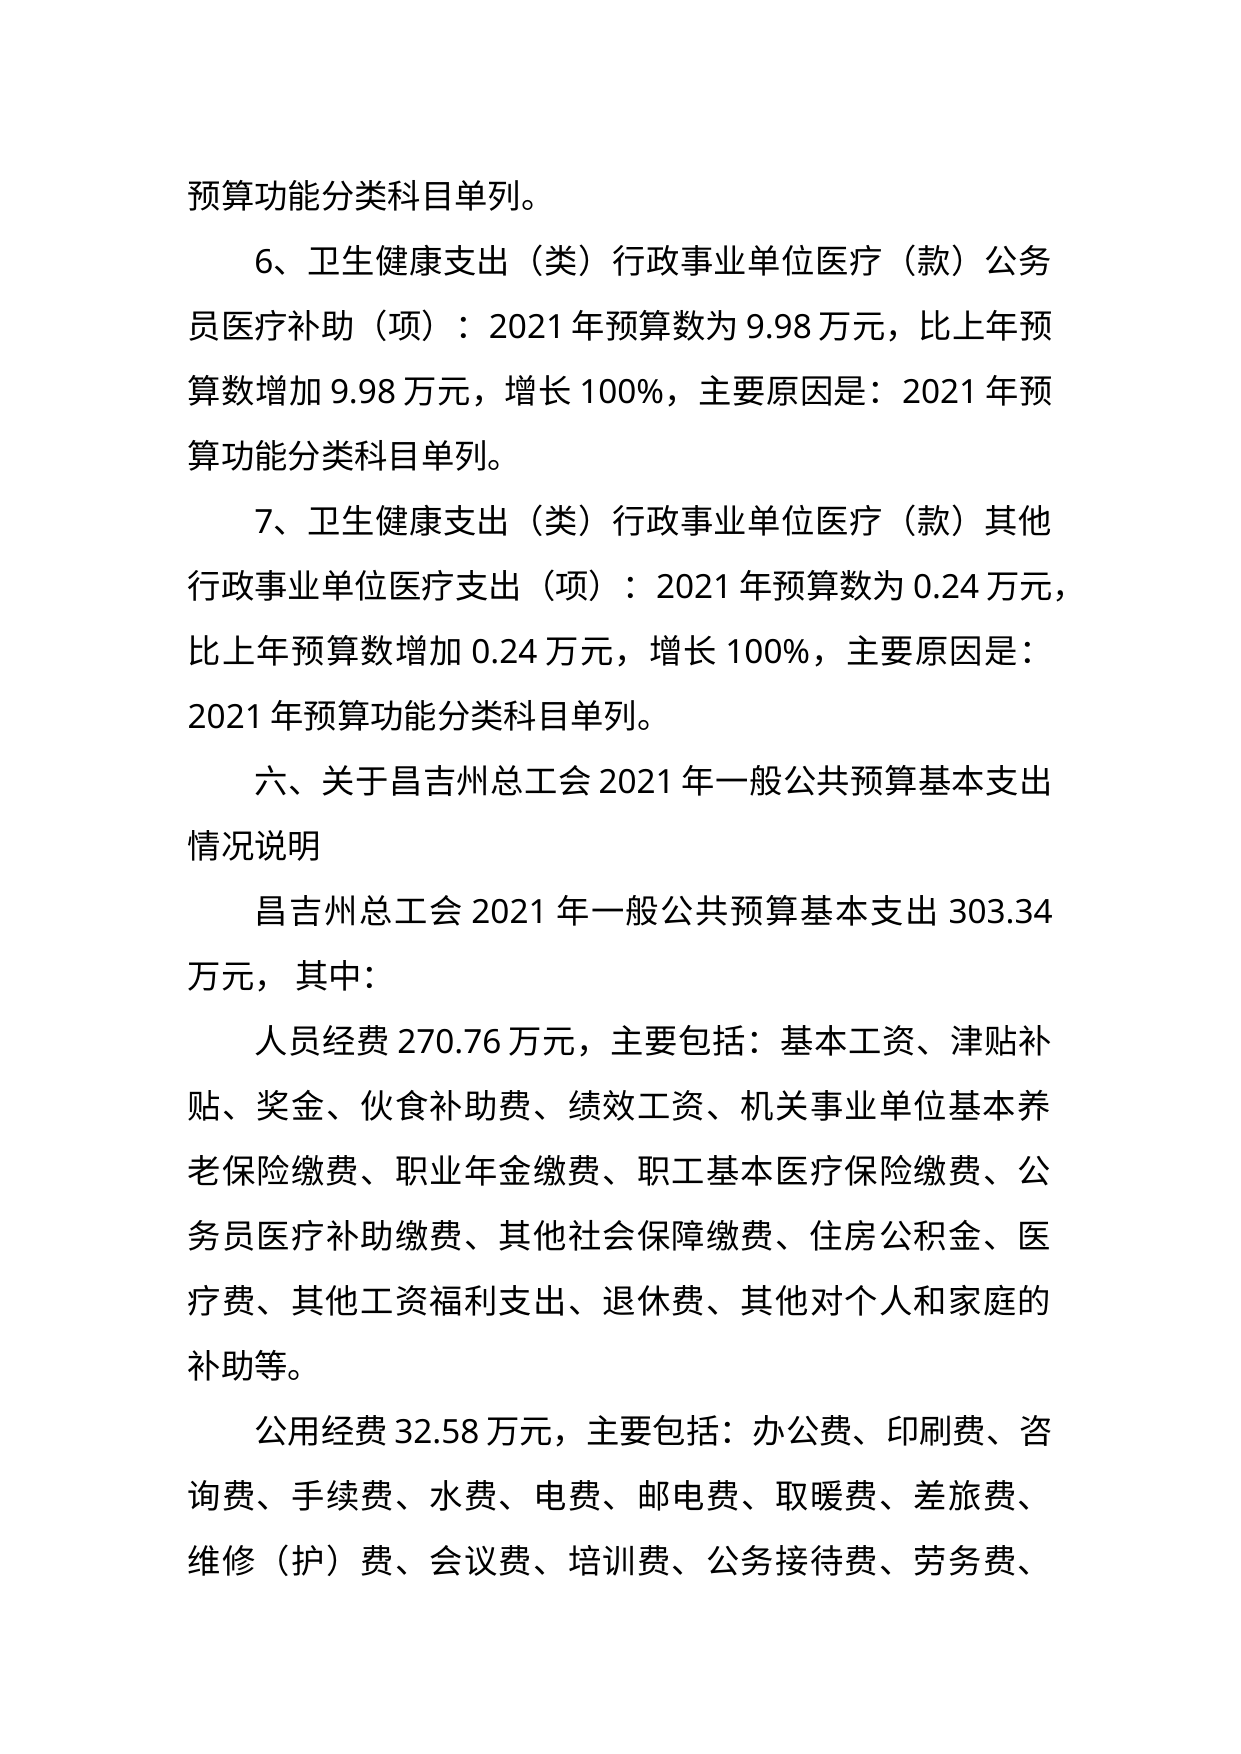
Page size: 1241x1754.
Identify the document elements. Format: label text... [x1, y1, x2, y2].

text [187, 162, 1053, 227]
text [187, 1397, 1053, 1592]
text 6、卫生健康支出（类）行政事业单位医疗（款）公务员医疗补助（项）：2021年预算数为9.98万元，比上年预算数增加9.98万元，增长100%，主要原因是：2021年预算功能分类科目单列。 [187, 227, 1053, 487]
text 7、卫生健康支出（类）行政事业单位医疗（款）其他行政事业单位医疗支出（项）：2021年预算数为0.24万元，比上年预算数增加0.24万元，增长100%，主要原因是：2021年预算功能分类科目单列。 [187, 487, 1053, 747]
text 昌吉州总工会2021年一般公共预算基本支出303.34万元， 其中： [187, 877, 1053, 1007]
text 人员经费270.76万元，主要包括：基本工资、津贴补贴、奖金、伙食补助费、绩效工资、机关事业单位基本养老保险缴费、职业年金缴费、职工基本医疗保险缴费、公务员医疗补助缴费、其他社会保障缴费、住房公积金、医疗费、其他工资福利支出、退休费、其他对个人和家庭的补助等。 [187, 1007, 1053, 1397]
text 六、关于昌吉州总工会2021年一般公共预算基本支出情况说明 [187, 747, 1053, 877]
